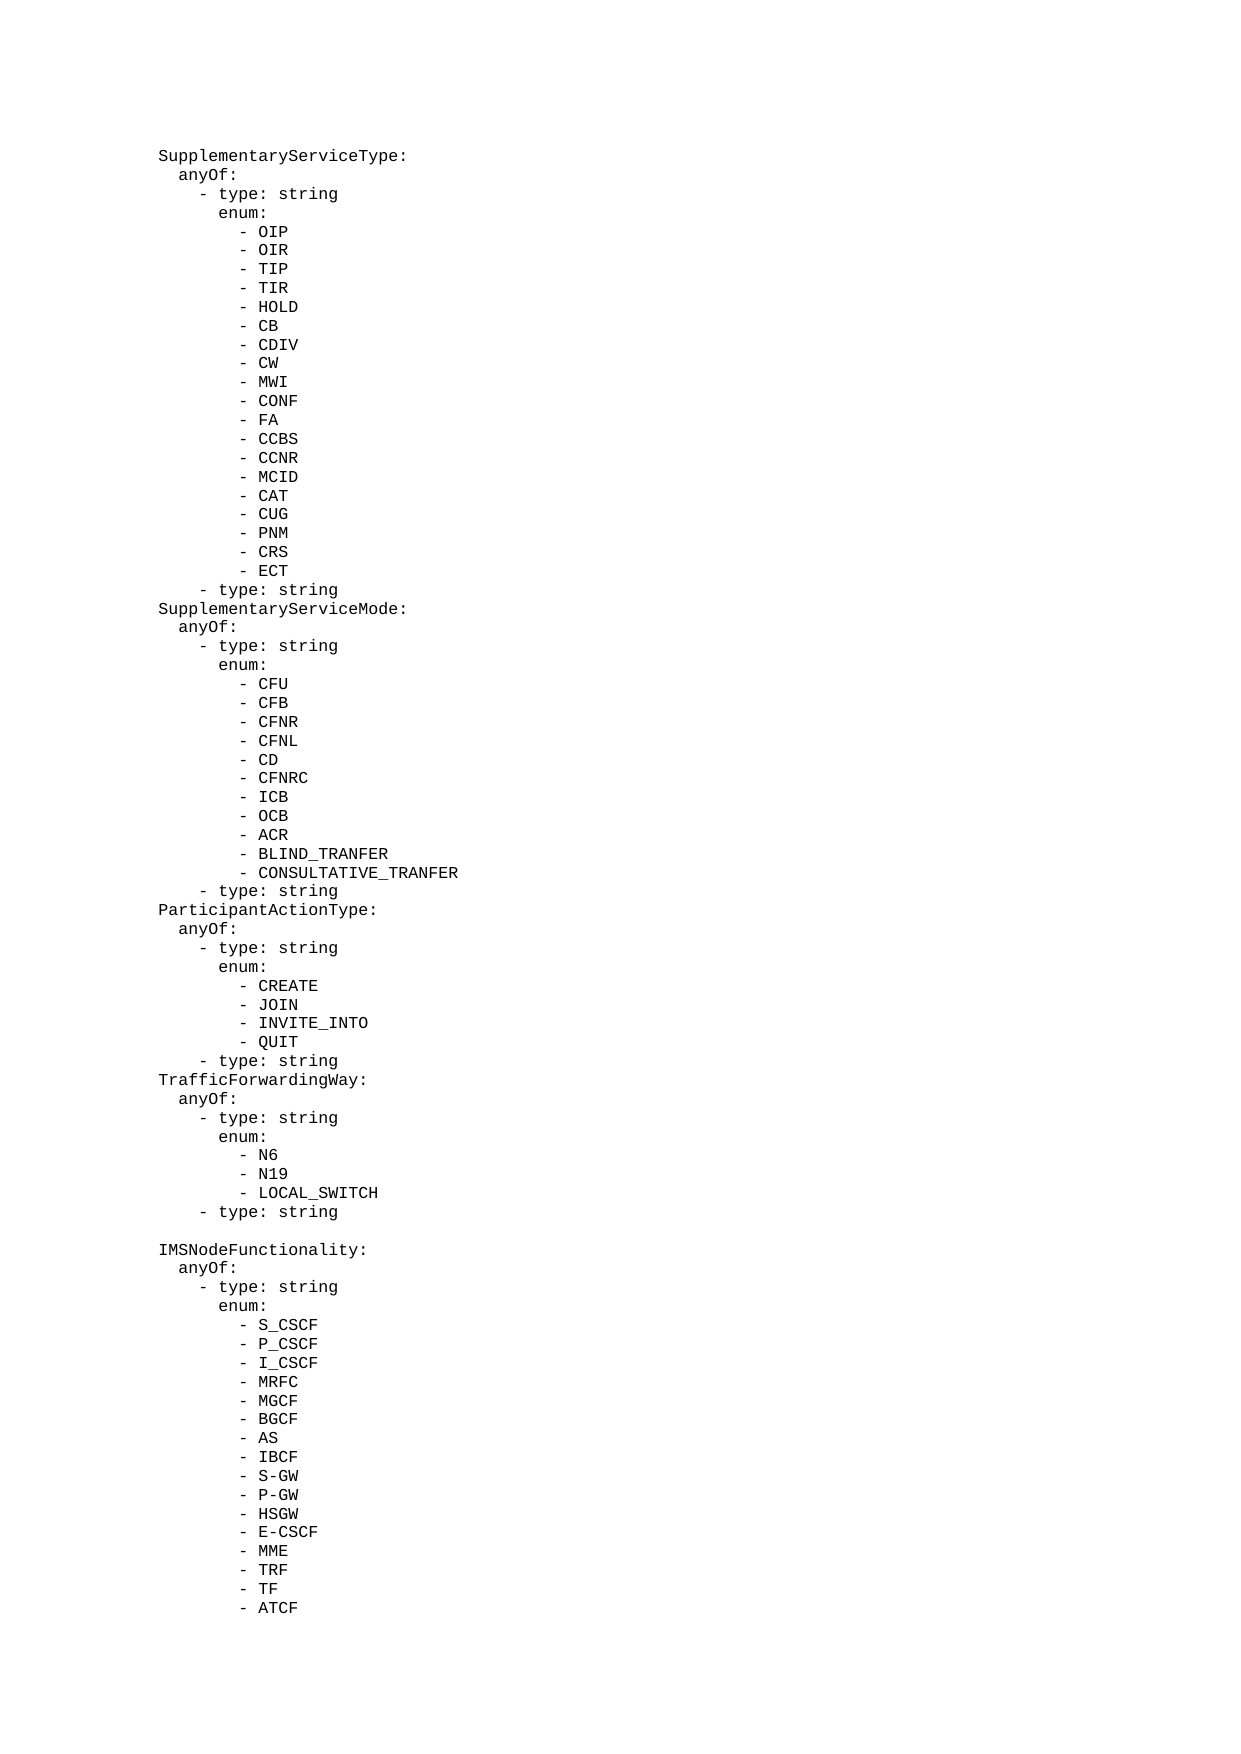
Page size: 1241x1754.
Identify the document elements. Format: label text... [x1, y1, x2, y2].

text - CCBS [118, 431, 1122, 449]
text - JOIN [118, 996, 1122, 1015]
text TrafficForwardingWay: [118, 1072, 1122, 1090]
text - HSGW [118, 1505, 1122, 1524]
text enum: [118, 657, 1122, 676]
text - I_CSCF [118, 1354, 1122, 1373]
text enum: [118, 958, 1122, 977]
text - type: string [118, 939, 1122, 958]
text - P_CSCF [118, 1336, 1122, 1354]
text - CFU [118, 676, 1122, 694]
text anyOf: [118, 619, 1122, 638]
text - MCID [118, 468, 1122, 487]
text - CFNRC [118, 770, 1122, 789]
text - CFNL [118, 732, 1122, 751]
text anyOf: [118, 921, 1122, 939]
text - CONSULTATIVE_TRANFER [118, 864, 1122, 883]
text anyOf: [118, 167, 1122, 185]
text - CREATE [118, 977, 1122, 996]
text - N6 [118, 1147, 1122, 1166]
text - PNM [118, 525, 1122, 544]
text - MGCF [118, 1392, 1122, 1411]
text - S-GW [118, 1467, 1122, 1486]
text - type: string [118, 1203, 1122, 1222]
text - CUG [118, 506, 1122, 525]
text - OIP [118, 223, 1122, 242]
text - CCNR [118, 449, 1122, 468]
text - E-CSCF [118, 1524, 1122, 1543]
text - TRF [118, 1562, 1122, 1581]
text SupplementaryServiceType: [118, 148, 1122, 167]
text - HOLD [118, 298, 1122, 317]
text - CB [118, 317, 1122, 336]
text - type: string [118, 638, 1122, 657]
text - N19 [118, 1166, 1122, 1185]
text IMSNodeFunctionality: [118, 1241, 1122, 1260]
text enum: [118, 204, 1122, 223]
text anyOf: [118, 1260, 1122, 1279]
text - type: string [118, 1279, 1122, 1298]
text SupplementaryServiceMode: [118, 600, 1122, 619]
text - type: string [118, 1053, 1122, 1072]
text - IBCF [118, 1449, 1122, 1467]
text - MWI [118, 374, 1122, 393]
text - CDIV [118, 336, 1122, 355]
text - CFB [118, 694, 1122, 713]
text - OCB [118, 808, 1122, 826]
text - CRS [118, 544, 1122, 562]
text - CFNR [118, 713, 1122, 732]
text - CAT [118, 487, 1122, 506]
text - BLIND_TRANFER [118, 845, 1122, 864]
text - P-GW [118, 1486, 1122, 1505]
text - CW [118, 355, 1122, 374]
text - type: string [118, 581, 1122, 600]
text - type: string [118, 1109, 1122, 1128]
text - INVITE_INTO [118, 1015, 1122, 1034]
text - CONF [118, 393, 1122, 412]
text - FA [118, 412, 1122, 431]
text anyOf: [118, 1090, 1122, 1109]
text enum: [118, 1128, 1122, 1147]
text - ECT [118, 562, 1122, 581]
text - TF [118, 1581, 1122, 1599]
text - LOCAL_SWITCH [118, 1185, 1122, 1203]
text - ACR [118, 826, 1122, 845]
text - AS [118, 1430, 1122, 1449]
text enum: [118, 1298, 1122, 1317]
text - OIR [118, 242, 1122, 261]
text - QUIT [118, 1034, 1122, 1053]
text - type: string [118, 883, 1122, 902]
text ParticipantActionType: [118, 902, 1122, 921]
text - TIP [118, 261, 1122, 280]
text - S_CSCF [118, 1317, 1122, 1336]
text - CD [118, 751, 1122, 770]
text - ATCF [118, 1599, 1122, 1618]
text - TIR [118, 280, 1122, 298]
text - MME [118, 1543, 1122, 1562]
text - type: string [118, 185, 1122, 204]
text - ICB [118, 789, 1122, 808]
text - MRFC [118, 1373, 1122, 1392]
text - BGCF [118, 1411, 1122, 1430]
